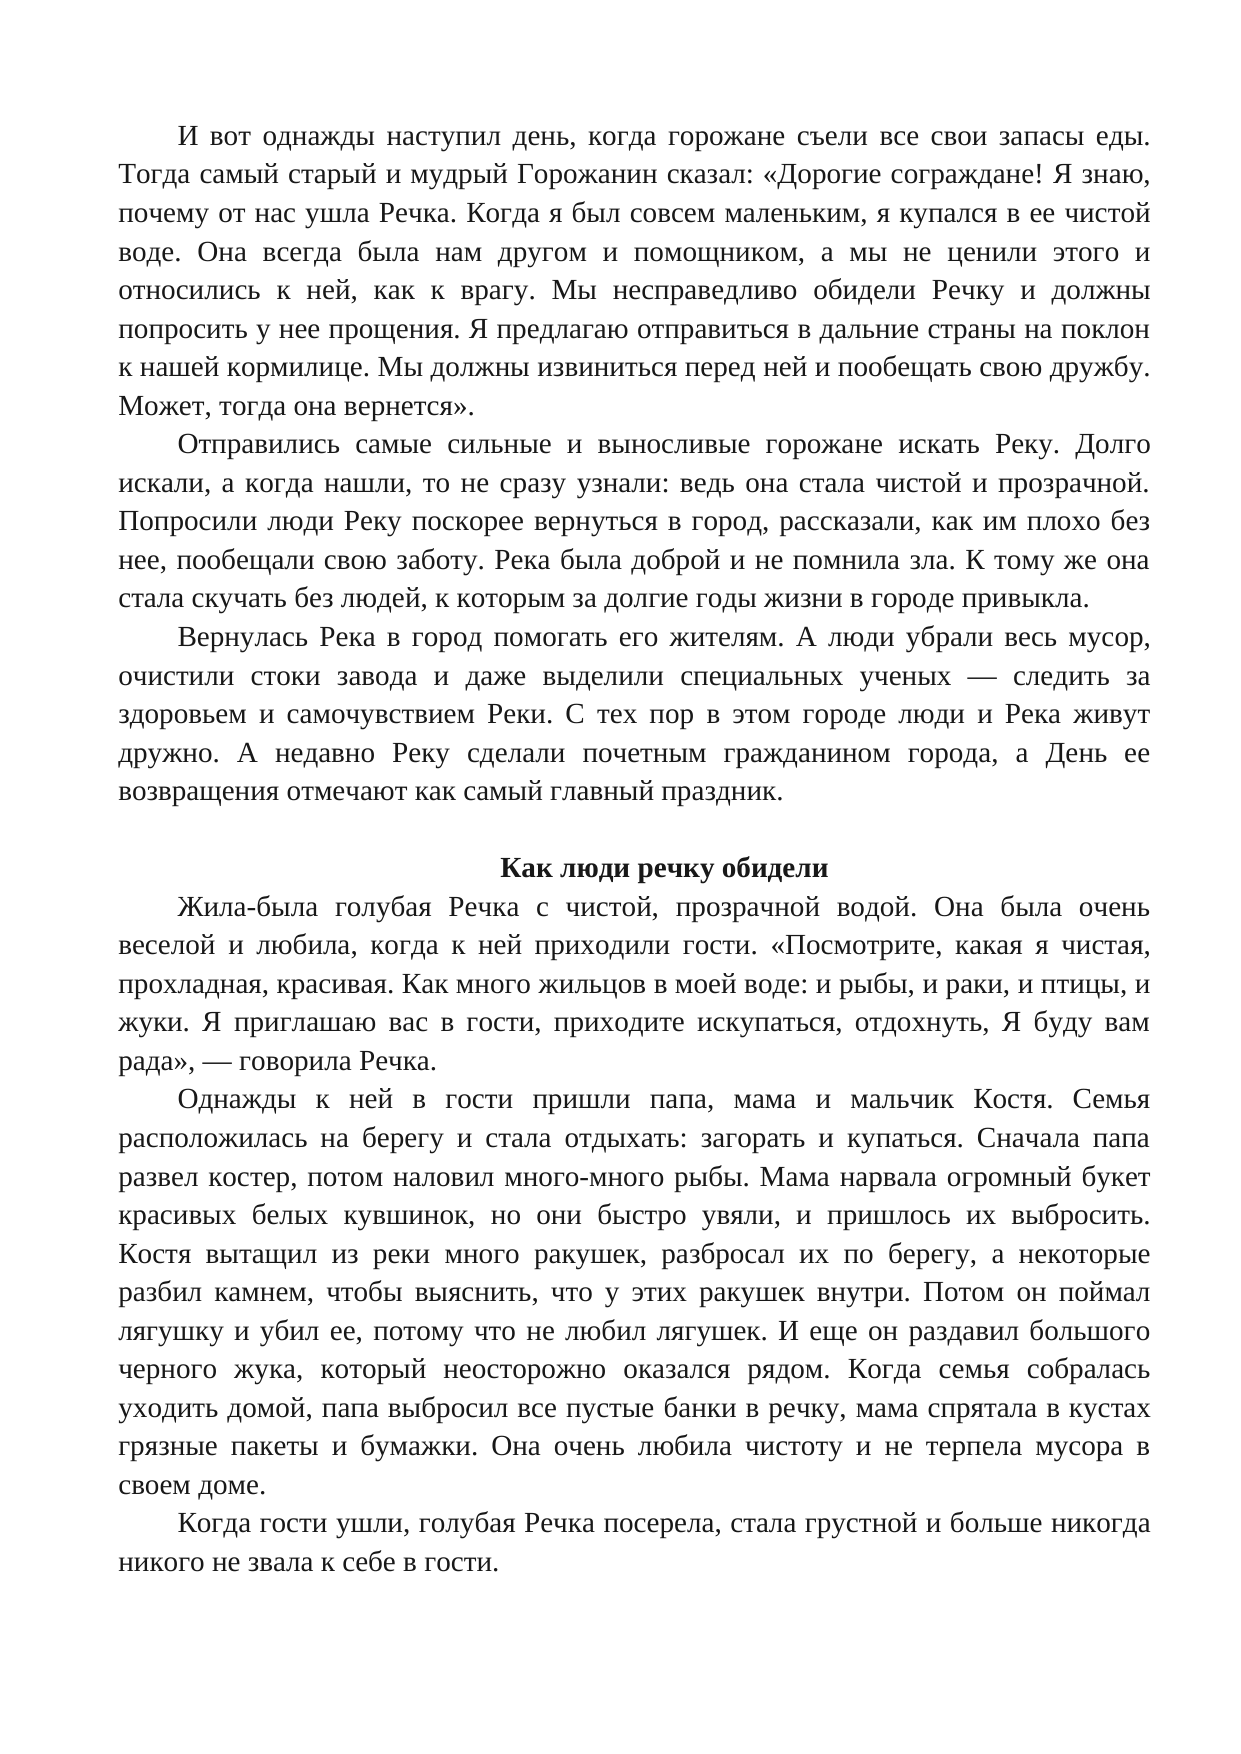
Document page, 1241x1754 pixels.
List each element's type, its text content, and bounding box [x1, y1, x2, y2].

text И вот однажды наступил день, когда горожане съели все свои запасы еды. Тогда самый старый и мудрый Горожанин сказал: «Дорогие сограждане! Я знаю, почему от нас ушла Речка. Когда я был совсем маленьким, я купался в ее чистой воде. Она всегда была нам другом и помощником, а мы не ценили этого и относились к ней, как к врагу. Мы несправедливо обидели Речку и должны попросить у нее прощения. Я предлагаю отправиться в дальние страны на поклон к нашей кормилице. Мы должны извиниться перед ней и пообещать свою дружбу. Может, тогда она вернется». [118, 118, 1152, 421]
text Вернулась Река в город помогать его жителям. А люди убрали весь мусор, очистили стоки завода и даже выделили специальных ученых — следить за здоровьем и самочувствием Реки. С тех пор в этом городе люди и Река живут дружно. А недавно Реку сделали почетным гражданином города, а День ее возвращения отмечают как самый главный праздник. [118, 619, 1152, 807]
text Когда гости ушли, голубая Речка посерела, стала грустной и больше никогда никого не звала к себе в гости. [118, 1506, 1152, 1578]
text Однажды к ней в гости пришли папа, мама и мальчик Костя. Семья расположилась на берегу и стала отдыхать: загорать и купаться. Сначала папа развел костер, потом наловил много-много рыбы. Мама нарвала огромный букет красивых белых кувшинок, но они быстро увяли, и пришлось их выбросить. Костя вытащил из реки много ракушек, разбросал их по берегу, а некоторые разбил камнем, чтобы выяснить, что у этих ракушек внутри. Потом он поймал лягушку и убил ее, потому что не любил лягушек. И еще он раздавил большого черного жука, который неосторожно оказался рядом. Когда семья собралась уходить домой, папа выбросил все пустые банки в речку, мама спрятала в кустах грязные пакеты и бумажки. Она очень любила чистоту и не терпела мусора в своем доме. [118, 1082, 1152, 1501]
text Отправились самые сильные и выносливые горожане искать Реку. Долго искали, а когда нашли, то не сразу узнали: ведь она стала чистой и прозрачной. Попросили люди Реку поскорее вернуться в город, рассказали, как им плохо без нее, пообещали свою заботу. Река была доброй и не помнила зла. К тому же она стала скучать без людей, к которым за долгие годы жизни в городе привыкла. [118, 426, 1152, 614]
text Жила-была голубая Речка с чистой, прозрачной водой. Она была очень веселой и любила, когда к ней приходили гости. «Посмотрите, какая я чистая, прохладная, красивая. Как много жильцов в моей воде: и рыбы, и раки, и птицы, и жуки. Я приглашаю вас в гости, приходите искупаться, отдохнуть, Я буду вам рада», — говорила Речка. [118, 889, 1152, 1077]
text Как люди речку обидели [118, 850, 1152, 884]
